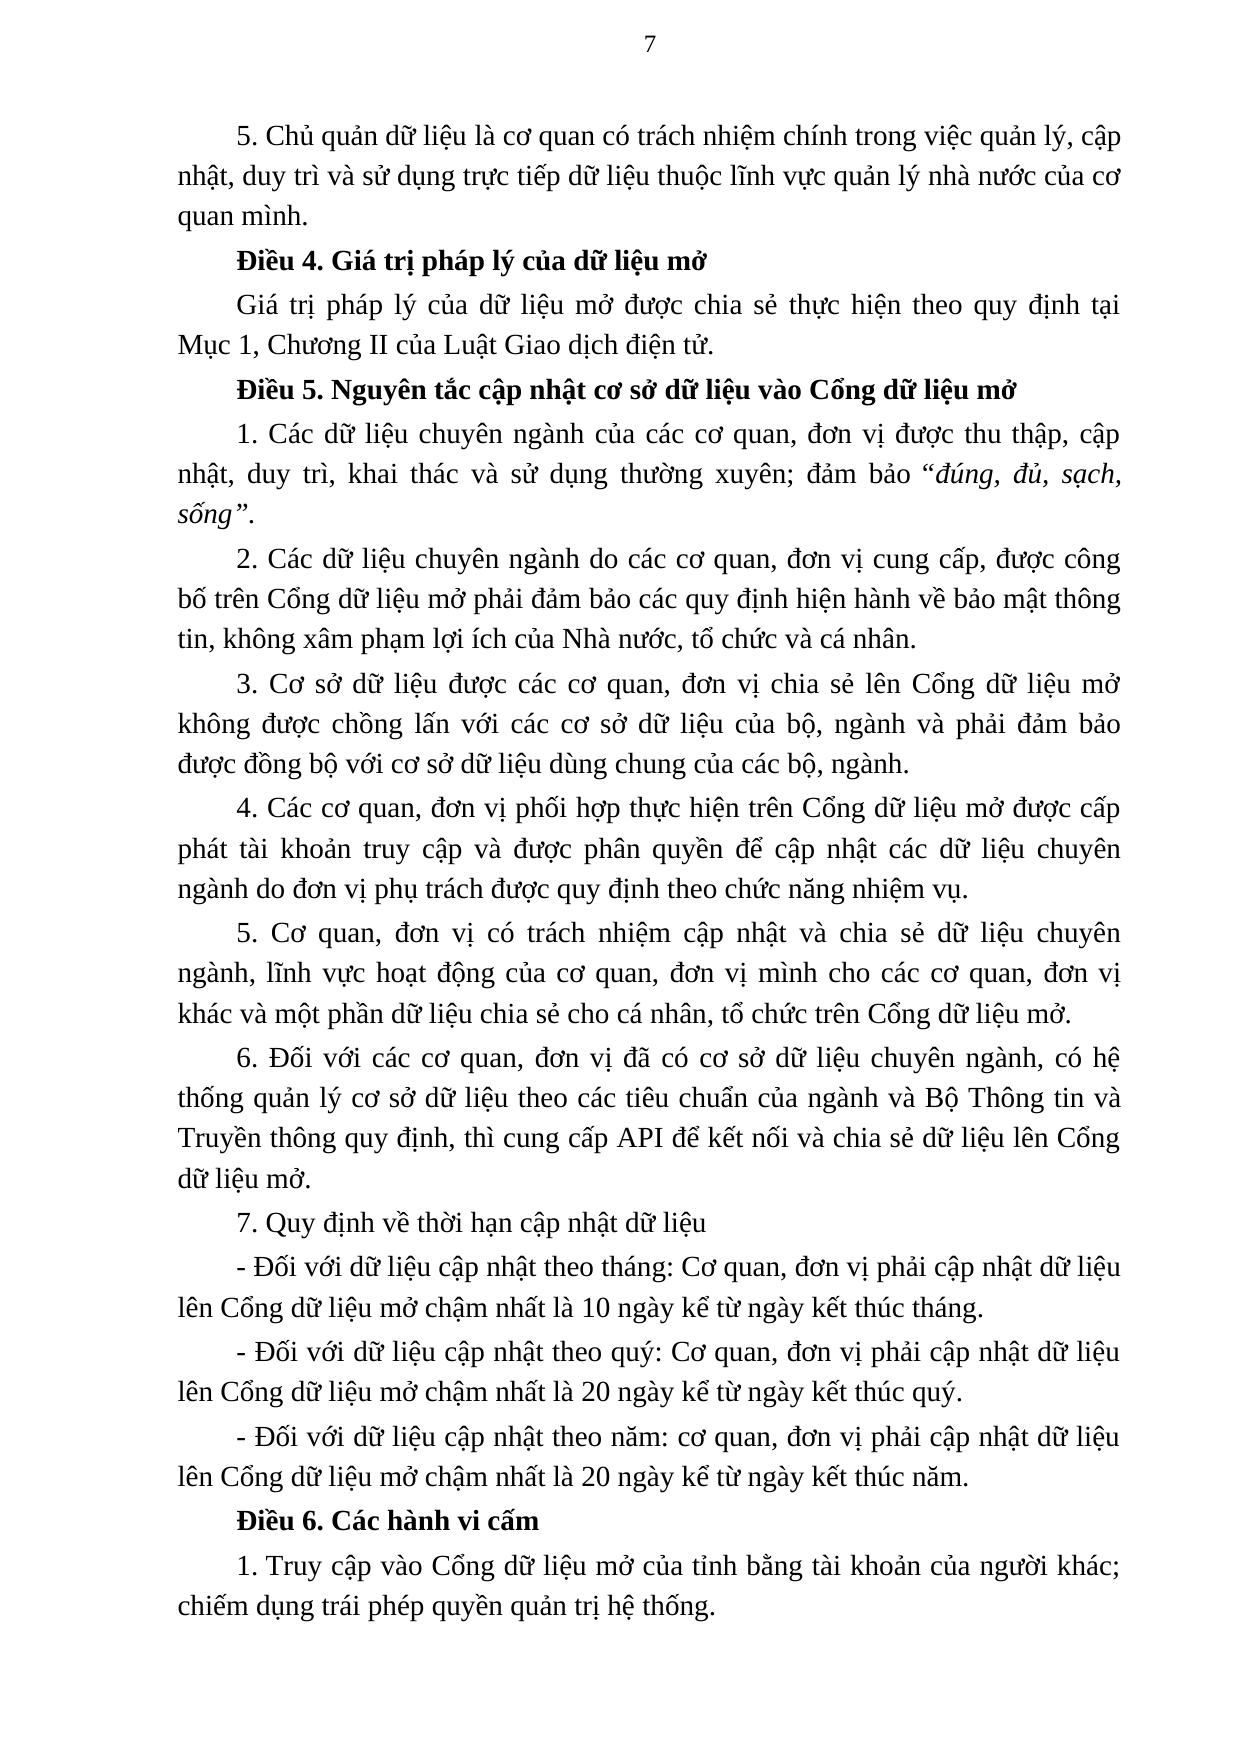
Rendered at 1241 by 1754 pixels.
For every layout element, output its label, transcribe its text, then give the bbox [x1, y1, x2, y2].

list Chủ quản dữ liệu là cơ quan có trách nhiệm chính trong việc quản lý, cập nhật, duy trì và sử dụng trực tiếp dữ liệu thuộc lĩnh vực quản lý nhà nước của cơ quan mình. [177, 118, 1122, 232]
text 6. Đối với các cơ quan, đơn vị đã có cơ sở dữ liệu chuyên ngành, có hệ thống quản lý cơ sở dữ liệu theo các tiêu chuẩn của ngành và Bộ Thông tin và Truyền thông quy định, thì cung cấp API để kết nối và chia sẻ dữ liệu lên Cổng dữ liệu mở. [177, 1040, 1122, 1194]
text Điều 6. Các hành vi cấm [177, 1503, 1122, 1537]
text 7. Quy định về thời hạn cập nhật dữ liệu [177, 1205, 1122, 1239]
text 5. Cơ quan, đơn vị có trách nhiệm cập nhật và chia sẻ dữ liệu chuyên ngành, lĩnh vực hoạt động của cơ quan, đơn vị mình cho các cơ quan, đơn vị khác và một phần dữ liệu chia sẻ cho cá nhân, tổ chức trên Cổng dữ liệu mở. [177, 915, 1122, 1029]
text 4. Các cơ quan, đơn vị phối hợp thực hiện trên Cổng dữ liệu mở được cấp phát tài khoản truy cập và được phân quyền để cập nhật các dữ liệu chuyên ngành do đơn vị phụ trách được quy định theo chức năng nhiệm vụ. [177, 791, 1122, 904]
text 3. Cơ sở dữ liệu được các cơ quan, đơn vị chia sẻ lên Cổng dữ liệu mở không được chồng lấn với các cơ sở dữ liệu của bộ, ngành và phải đảm bảo được đồng bộ với cơ sở dữ liệu dùng chung của các bộ, ngành. [177, 666, 1122, 780]
text Điều 4. Giá trị pháp lý của dữ liệu mở [177, 243, 1122, 276]
text 2. Các dữ liệu chuyên ngành do các cơ quan, đơn vị cung cấp, được công bố trên Cổng dữ liệu mở phải đảm bảo các quy định hiện hành về bảo mật thông tin, không xâm phạm lợi ích của Nhà nước, tổ chức và cá nhân. [177, 541, 1122, 655]
text - Đối với dữ liệu cập nhật theo tháng: Cơ quan, đơn vị phải cập nhật dữ liệu lên Cổng dữ liệu mở chậm nhất là 10 ngày kể từ ngày kết thúc tháng. [177, 1249, 1122, 1323]
text Điều 5. Nguyên tắc cập nhật cơ sở dữ liệu vào Cổng dữ liệu mở [177, 372, 1122, 405]
text - Đối với dữ liệu cập nhật theo quý: Cơ quan, đơn vị phải cập nhật dữ liệu lên Cổng dữ liệu mở chậm nhất là 20 ngày kể từ ngày kết thúc quý. [177, 1334, 1122, 1408]
text Giá trị pháp lý của dữ liệu mở được chia sẻ thực hiện theo quy định tại Mục 1, Chương II của Luật Giao dịch điện tử. [177, 287, 1122, 361]
list Truy cập vào Cổng dữ liệu mở của tỉnh bằng tài khoản của người khác; chiếm dụng trái phép quyền quản trị hệ thống. [177, 1548, 1122, 1621]
text 1. Các dữ liệu chuyên ngành của các cơ quan, đơn vị được thu thập, cập nhật, duy trì, khai thác và sử dụng thường xuyên; đảm bảo “đúng, đủ, sạch, sống”. [177, 416, 1122, 530]
text - Đối với dữ liệu cập nhật theo năm: cơ quan, đơn vị phải cập nhật dữ liệu lên Cổng dữ liệu mở chậm nhất là 20 ngày kể từ ngày kết thúc năm. [177, 1419, 1122, 1492]
